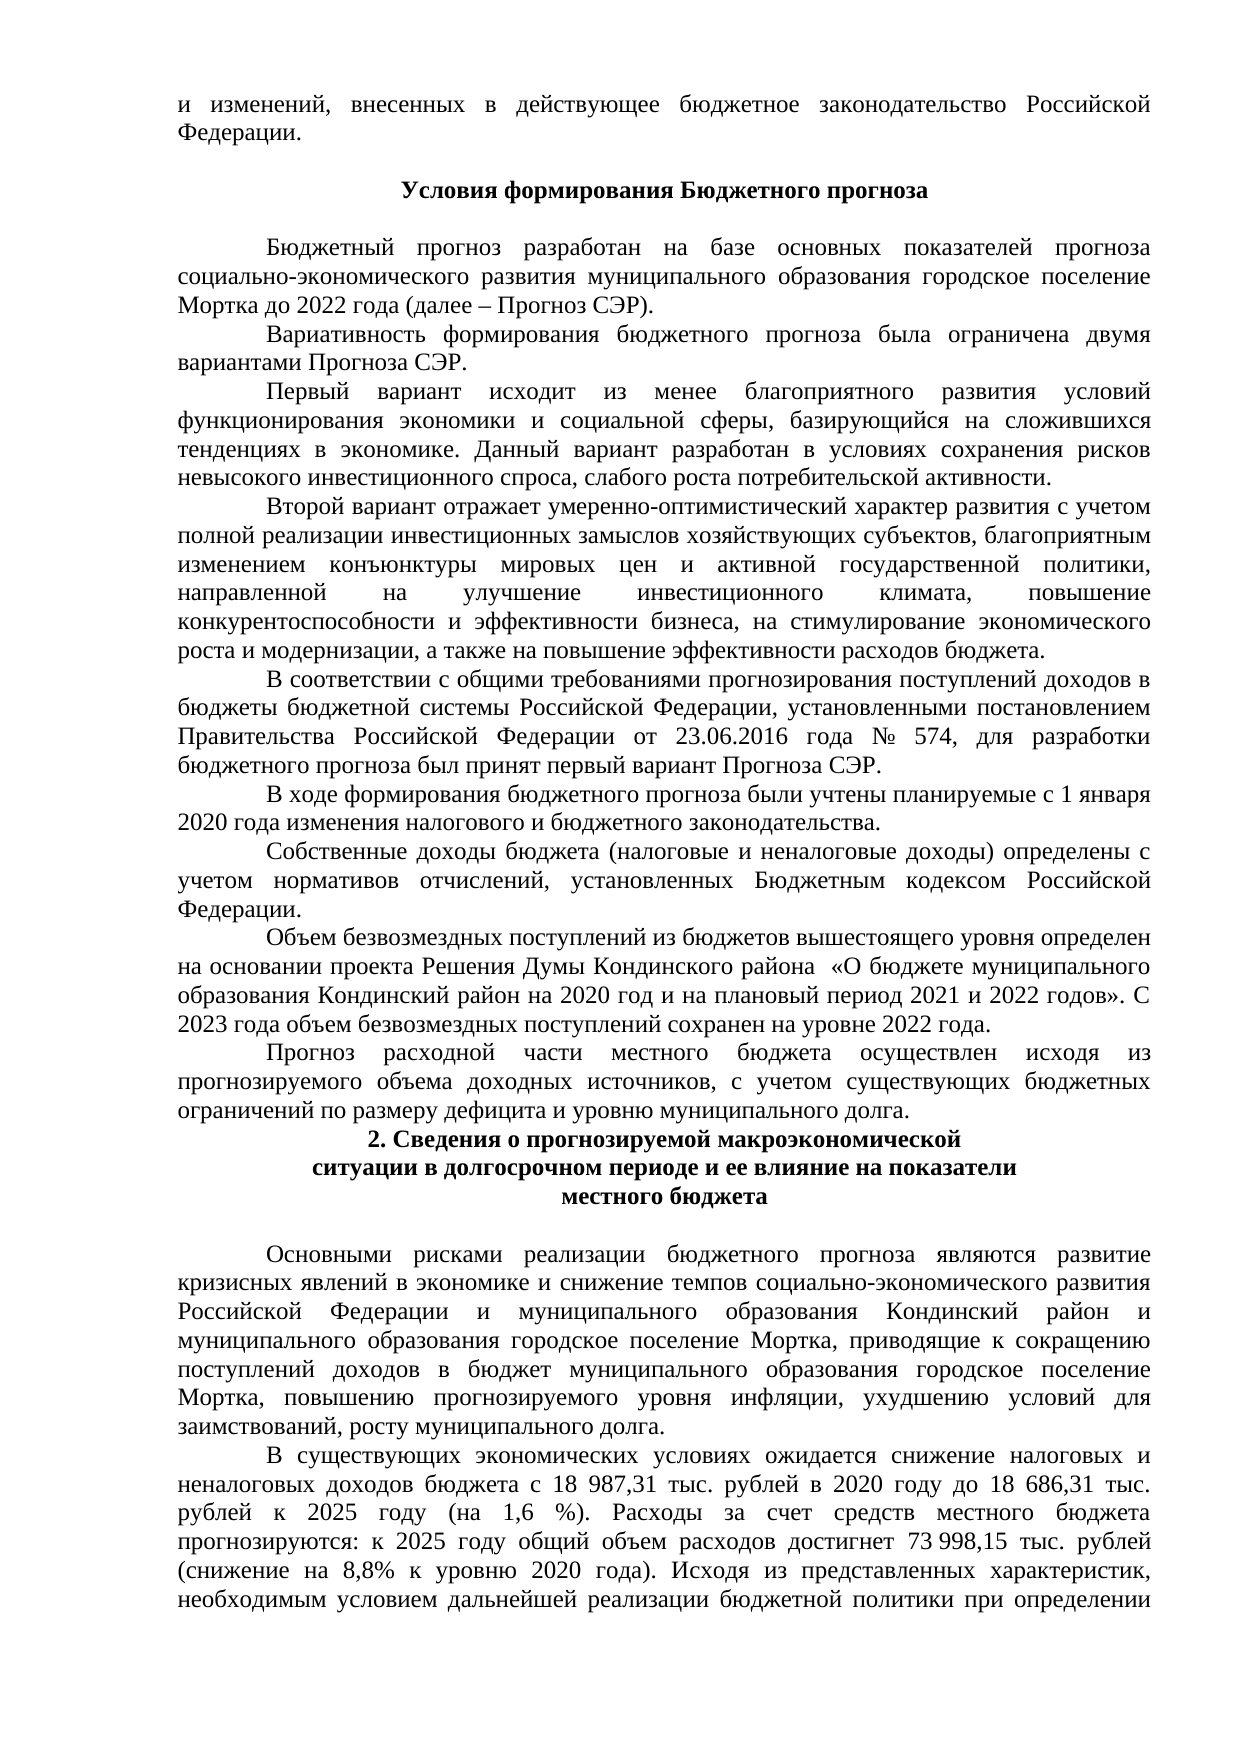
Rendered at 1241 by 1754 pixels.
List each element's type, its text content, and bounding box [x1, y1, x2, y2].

text Условия формирования Бюджетного прогноза [177, 175, 1152, 204]
text В соответствии с общими требованиями прогнозирования поступлений доходов в бюджеты бюджетной системы Российской Федерации, установленными постановлением Правительства Российской Федерации от 23.06.2016 года № 574, для разработки бюджетного прогноза был принят первый вариант Прогноза СЭР. [177, 664, 1152, 779]
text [177, 89, 1152, 146]
text Основными рисками реализации бюджетного прогноза являются развитие кризисных явлений в экономике и снижение темпов социально-экономического развития Российской Федерации и муниципального образования Кондинский район и муниципального образования городское поселение Мортка, приводящие к сокращению поступлений доходов в бюджет муниципального образования городское поселение Мортка, повышению прогнозируемого уровня инфляции, ухудшению условий для заимствований, росту муниципального долга. [177, 1239, 1152, 1440]
text Собственные доходы бюджета (налоговые и неналоговые доходы) определены с учетом нормативов отчислений, установленных Бюджетным кодексом Российской Федерации. [177, 836, 1152, 922]
text 2. Сведения о прогнозируемой макроэкономической [177, 1124, 1152, 1152]
text Прогноз расходной части местного бюджета осуществлен исходя из прогнозируемого объема доходных источников, с учетом существующих бюджетных ограничений по размеру дефицита и уровню муниципального долга. [177, 1037, 1152, 1124]
text Первый вариант исходит из менее благоприятного развития условий функционирования экономики и социальной сферы, базирующийся на сложившихся тенденциях в экономике. Данный вариант разработан в условиях сохранения рисков невысокого инвестиционного спроса, слабого роста потребительской активности. [177, 376, 1152, 491]
text Бюджетный прогноз разработан на базе основных показателей прогноза социально-экономического развития муниципального образования городское поселение Мортка до 2022 года (далее – Прогноз СЭР). [177, 232, 1152, 319]
text местного бюджета [177, 1181, 1152, 1210]
text ситуации в долгосрочном периоде и ее влияние на показатели [177, 1152, 1152, 1181]
text Вариативность формирования бюджетного прогноза была ограничена двумя вариантами Прогноза СЭР. [177, 319, 1152, 376]
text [177, 1440, 1152, 1612]
text В ходе формирования бюджетного прогноза были учтены планируемые с 1 января 2020 года изменения налогового и бюджетного законодательства. [177, 779, 1152, 836]
text Второй вариант отражает умеренно-оптимистический характер развития с учетом полной реализации инвестиционных замыслов хозяйствующих субъектов, благоприятным изменением конъюнктуры мировых цен и активной государственной политики, направленной на улучшение инвестиционного климата, повышение конкурентоспособности и эффективности бизнеса, на стимулирование экономического роста и модернизации, а также на повышение эффективности расходов бюджета. [177, 491, 1152, 664]
text Объем безвозмездных поступлений из бюджетов вышестоящего уровня определен на основании проекта Решения Думы Кондинского района «О бюджете муниципального образования Кондинский район на 2020 год и на плановый период 2021 и 2022 годов». С 2023 года объем безвозмездных поступлений сохранен на уровне 2022 года. [177, 922, 1152, 1037]
